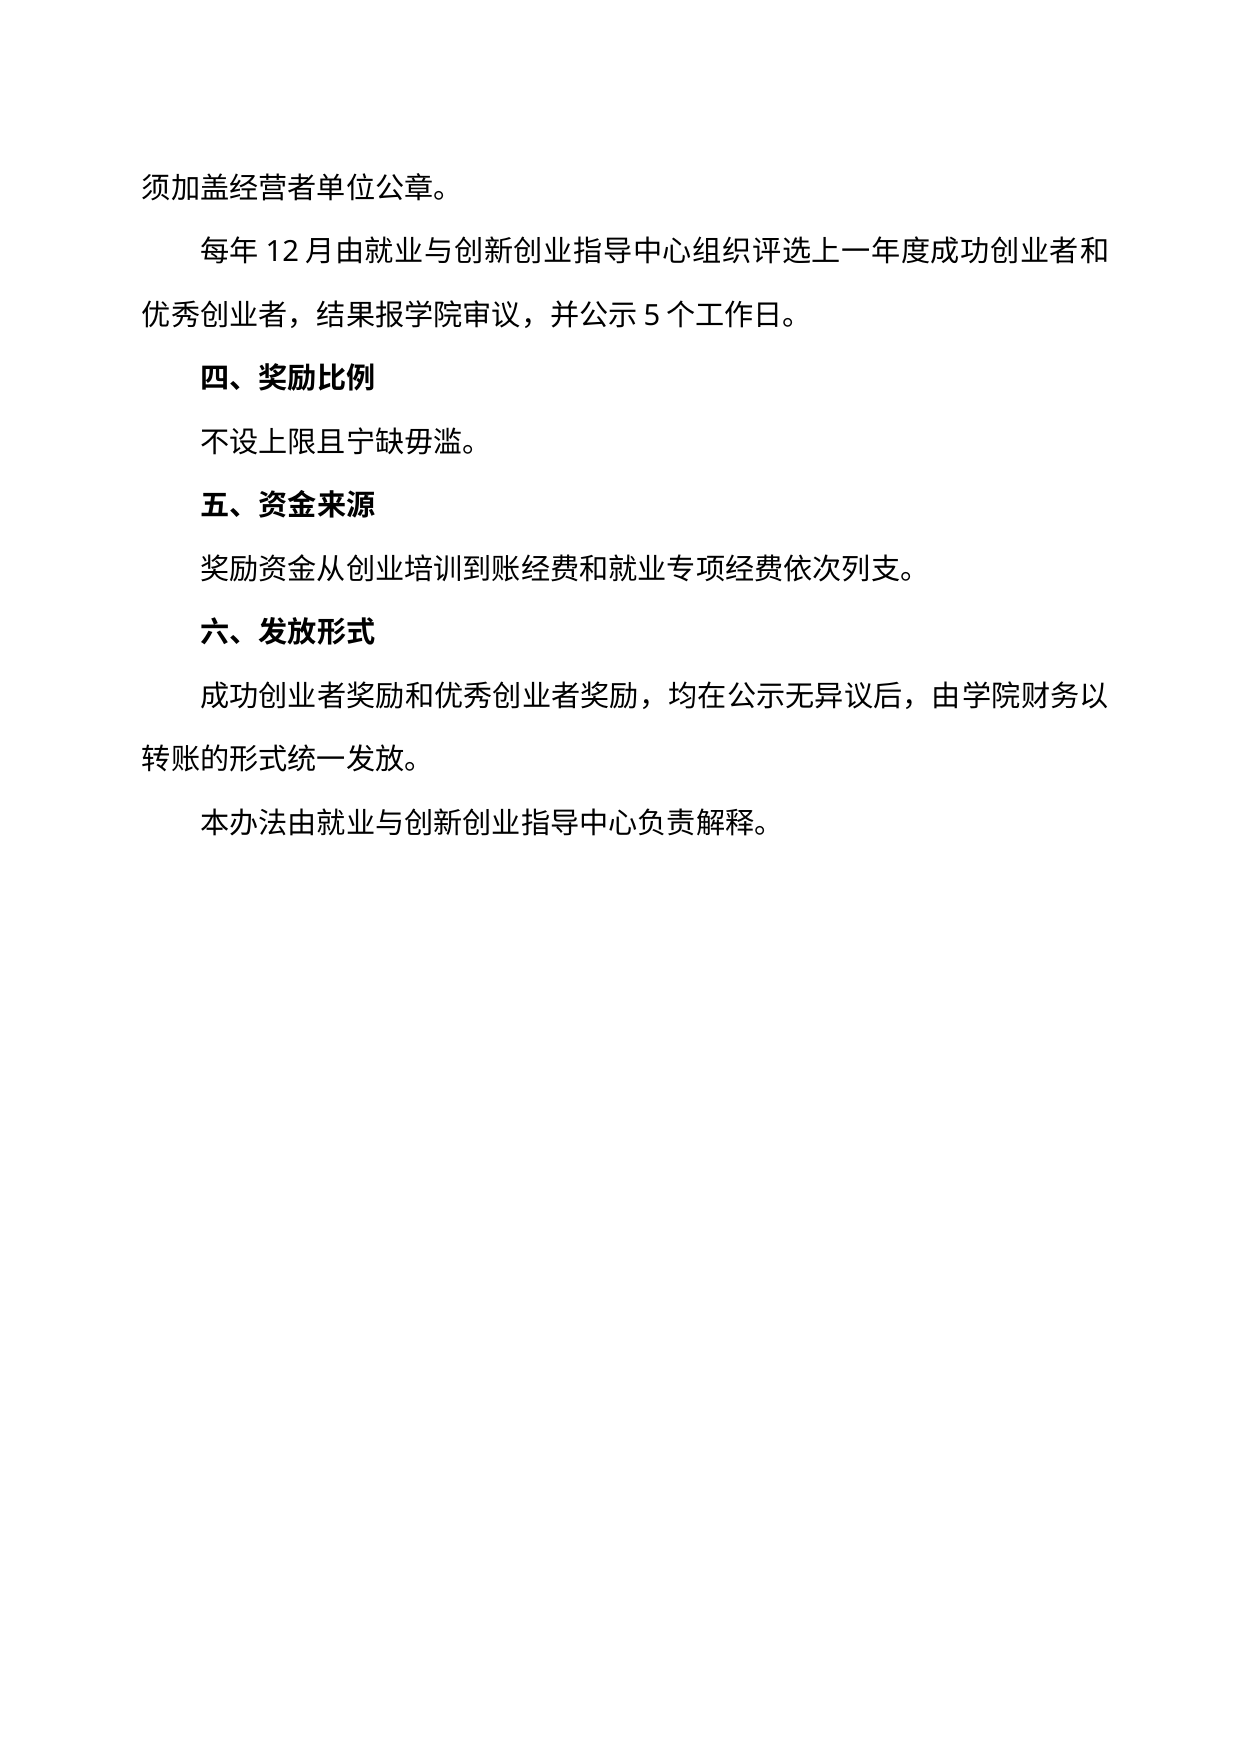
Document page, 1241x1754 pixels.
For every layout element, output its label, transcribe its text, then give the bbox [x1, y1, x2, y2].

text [142, 164, 1109, 207]
text 六、发放形式 [142, 609, 1109, 651]
text 奖励资金从创业培训到账经费和就业专项经费依次列支。 [142, 545, 1109, 588]
text 成功创业者奖励和优秀创业者奖励，均在公示无异议后，由学院财务以转账的形式统一发放。 [142, 672, 1109, 778]
text 五、资金来源 [142, 482, 1109, 524]
text 每年12月由就业与创新创业指导中心组织评选上一年度成功创业者和优秀创业者，结果报学院审议，并公示5个工作日。 [142, 228, 1109, 334]
text 四、奖励比例 [142, 355, 1109, 397]
text 本办法由就业与创新创业指导中心负责解释。 [142, 799, 1109, 841]
text 不设上限且宁缺毋滥。 [142, 418, 1109, 461]
